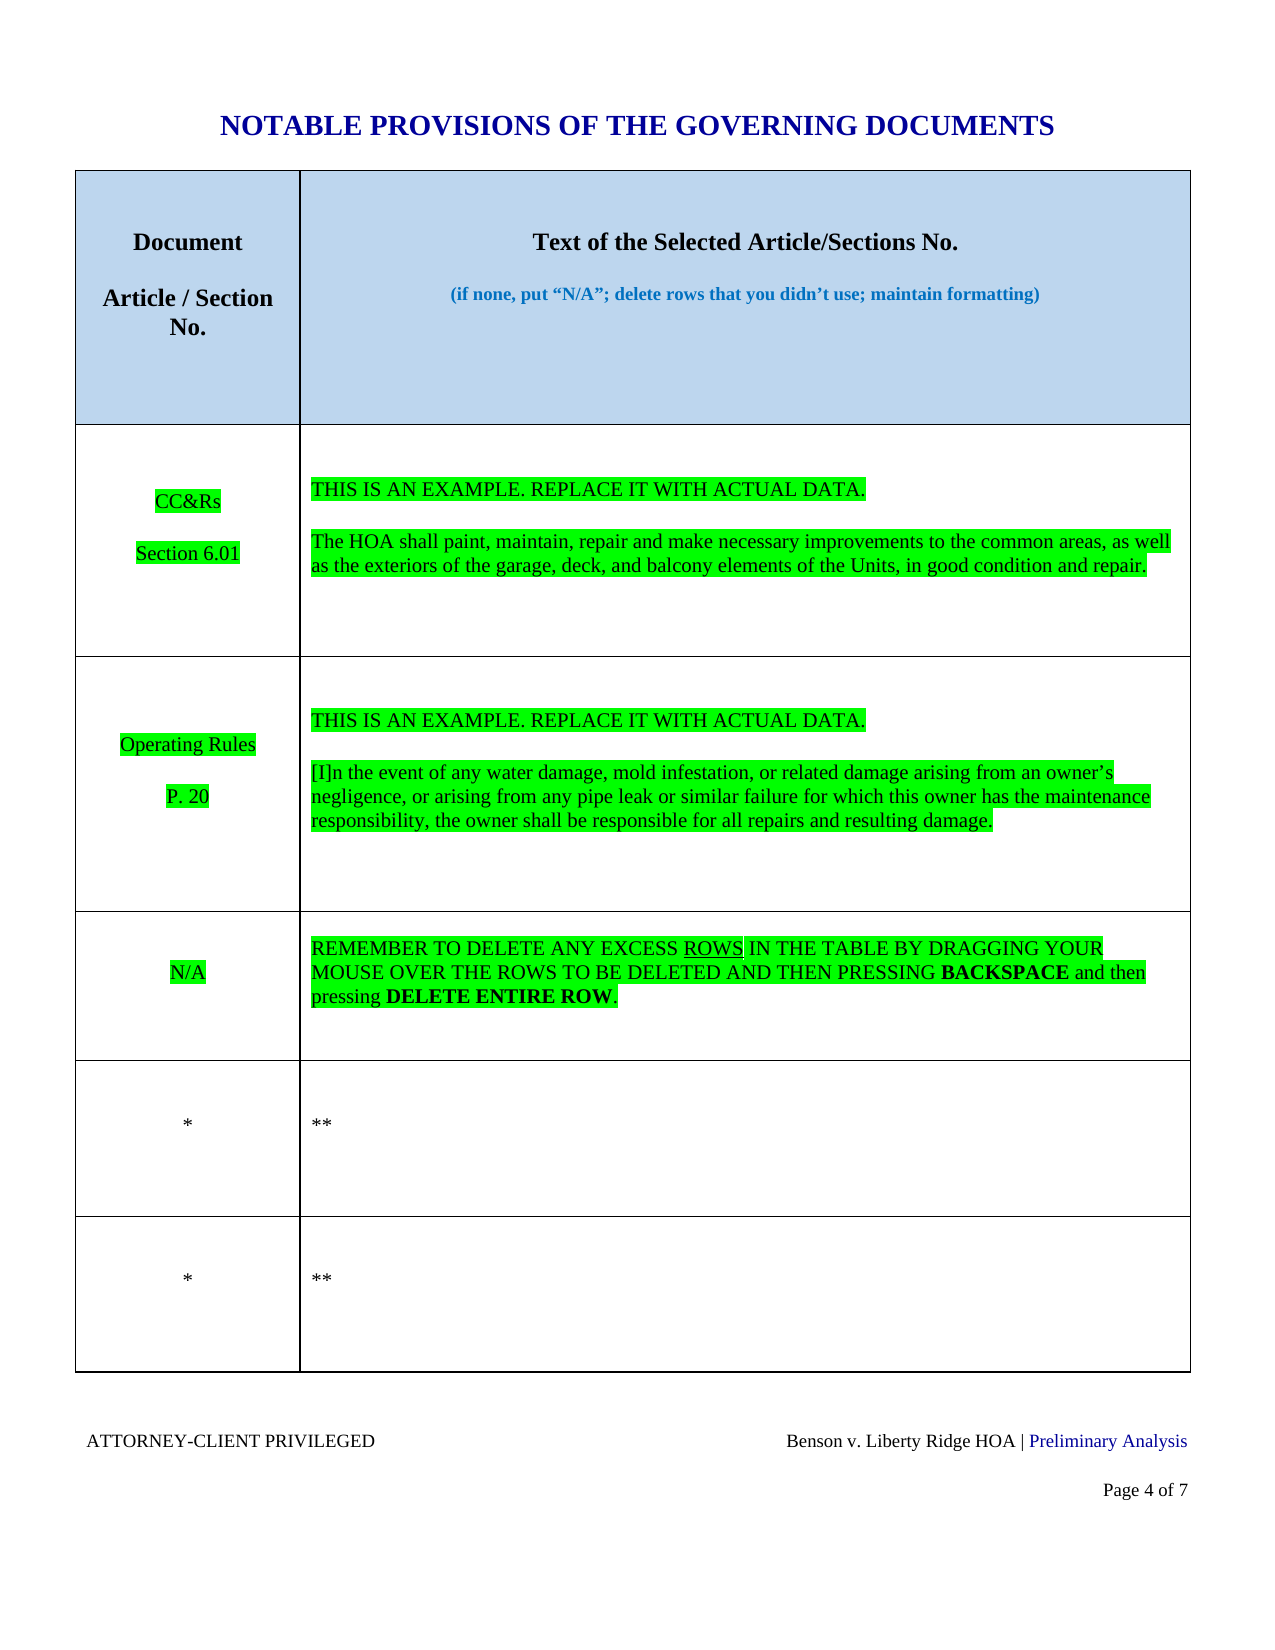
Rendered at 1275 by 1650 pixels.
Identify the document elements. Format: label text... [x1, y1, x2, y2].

table_cell THIS IS AN EXAMPLE. REPLACE IT WITH ACTUAL DATA. [I]n the event of any water damage, mold infestation, or related damage arising from an owner’s negligence, or arising from any pipe leak or similar failure for which this owner has the maintenance responsibility, the owner shall be responsible for all repairs and resulting damage. [301, 657, 1190, 911]
table_header Text of the Selected Article/Sections No. (if none, put “N/A”; delete rows that you didn’t use; maintain formatting) [301, 171, 1190, 424]
table_cell CC&Rs Section 6.01 [76, 425, 299, 656]
table_cell * [76, 1061, 299, 1216]
table_cell ** [301, 1061, 1190, 1216]
table_cell * [76, 1217, 299, 1371]
table_cell N/A [76, 912, 299, 1060]
table_cell REMEMBER TO DELETE ANY EXCESS ROWS IN THE TABLE BY DRAGGING YOUR MOUSE OVER THE ROWS TO BE DELETED AND THEN PRESSING BACKSPACE and then pressing DELETE ENTIRE ROW. [301, 912, 1190, 1060]
table_cell ** [301, 1217, 1190, 1371]
table_cell THIS IS AN EXAMPLE. REPLACE IT WITH ACTUAL DATA. The HOA shall paint, maintain, repair and make necessary improvements to the common areas, as well as the exteriors of the garage, deck, and balcony elements of the Units, in good condition and repair. [301, 425, 1190, 656]
subtitle Notable Provisions of the Governing Documents [75, 75, 1200, 142]
table_cell Operating Rules P. 20 [76, 657, 299, 911]
table_header Document Article / Section No. [76, 171, 299, 424]
